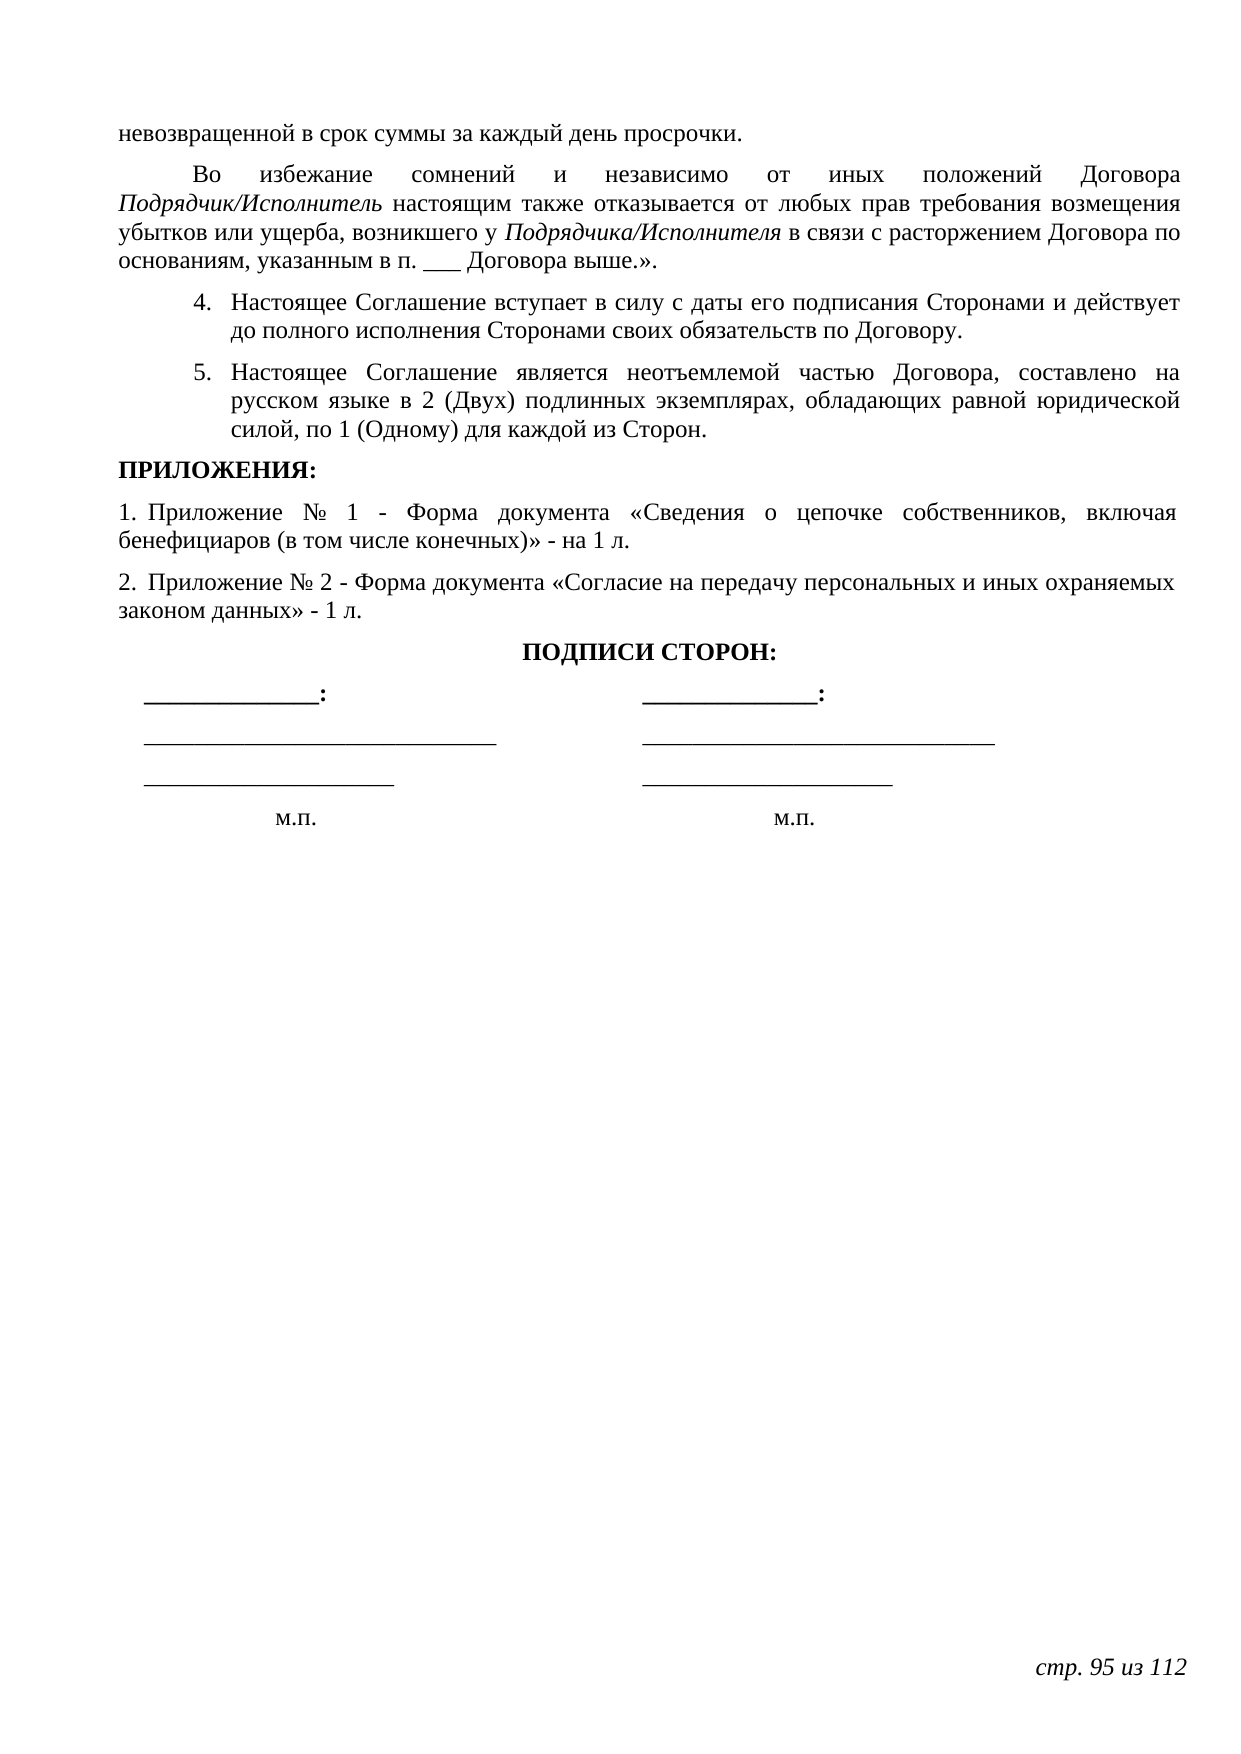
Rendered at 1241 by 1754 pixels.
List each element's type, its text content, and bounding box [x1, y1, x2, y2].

list Настоящее Соглашение является неотъемлемой частью Договора, составлено на русском языке в 2 (Двух) подлинных экземплярах, обладающих равной юридической силой, по 1 (Одному) для каждой из Сторон. [193, 357, 1181, 443]
table_cell ____________________________ ____________________ м.п. [133, 707, 631, 831]
list Приложение № 2 - Форма документа «Согласие на передачу персональных и иных охраняемых законом данных» - 1 л. [118, 567, 1177, 624]
table_header ______________: [631, 666, 1167, 707]
text ПРИЛОЖЕНИЯ: [118, 456, 1181, 484]
table_header ______________: [133, 666, 631, 707]
list Настоящее Соглашение вступает в силу с даты его подписания Сторонами и действует до полного исполнения Сторонами своих обязательств по Договору. [193, 287, 1181, 344]
text Во избежание сомнений и независимо от иных положений Договора Подрядчик/Исполнитель настоящим также отказывается от любых прав требования возмещения убытков или ущерба, возникшего у Подрядчика/Исполнителя в связи с расторжением Договора по основаниям, указанным в п. ___ Договора выше.». [118, 159, 1181, 274]
title ПОДПИСИ СТОРОН: [118, 637, 1181, 666]
table_cell ____________________________ ____________________ м.п. [631, 707, 1167, 831]
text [118, 118, 1181, 147]
list Приложение № 1 - Форма документа «Сведения о цепочке собственников, включая бенефициаров (в том числе конечных)» - на 1 л. [118, 497, 1177, 554]
